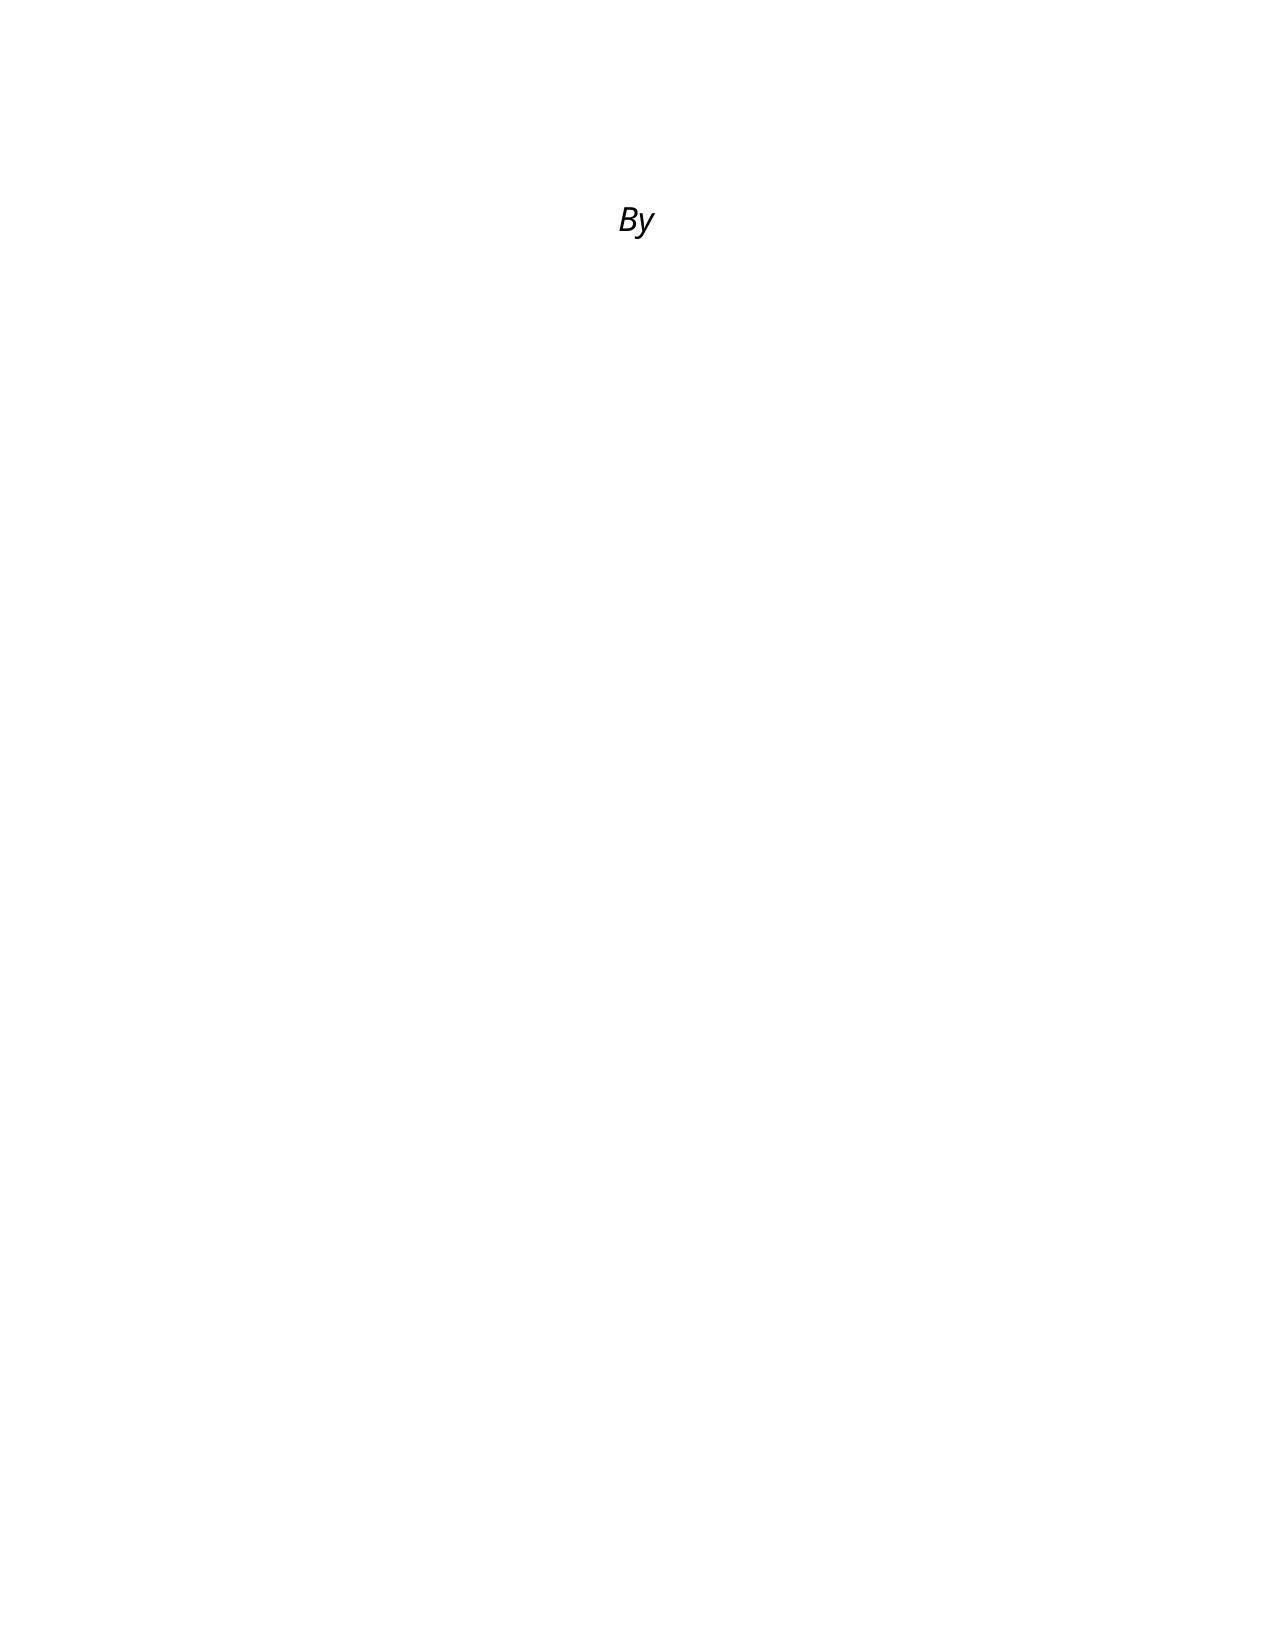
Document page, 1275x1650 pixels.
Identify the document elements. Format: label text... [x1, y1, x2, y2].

text By [150, 195, 1125, 241]
